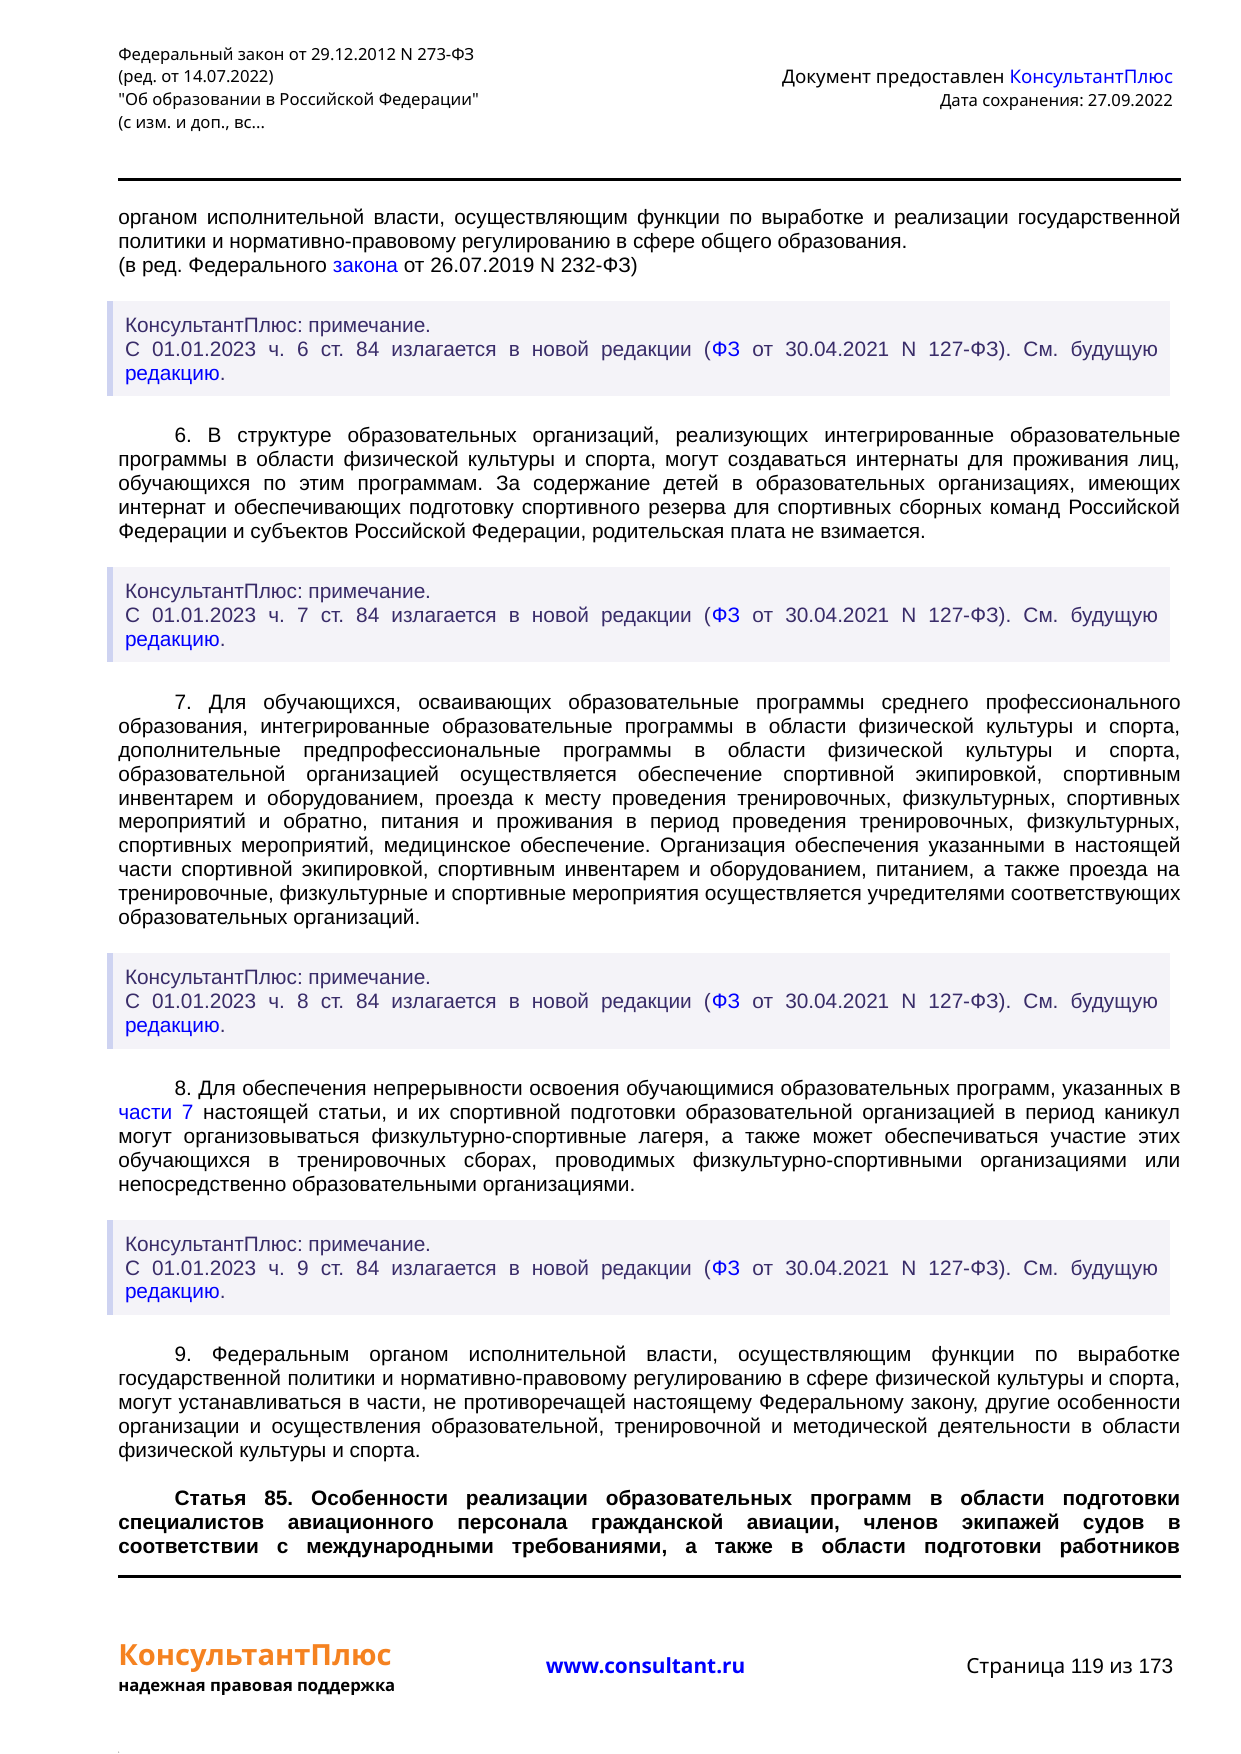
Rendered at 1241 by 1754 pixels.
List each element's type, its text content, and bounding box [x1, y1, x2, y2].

text 9. Федеральным органом исполнительной власти, осуществляющим функции по выработке государственной политики и нормативно-правовому регулированию в сфере физической культуры и спорта, могут устанавливаться в части, не противоречащей настоящему Федеральному закону, другие особенности организации и осуществления образовательной, тренировочной и методической деятельности в области физической культуры и спорта. [118, 1342, 1181, 1462]
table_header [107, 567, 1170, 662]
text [118, 205, 1181, 253]
text 6. В структуре образовательных организаций, реализующих интегрированные образовательные программы в области физической культуры и спорта, могут создаваться интернаты для проживания лиц, обучающихся по этим программам. За содержание детей в образовательных организациях, имеющих интернат и обеспечивающих подготовку спортивного резерва для спортивных сборных команд Российской Федерации и субъектов Российской Федерации, родительская плата не взимается. [118, 423, 1181, 543]
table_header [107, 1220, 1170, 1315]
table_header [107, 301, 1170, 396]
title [118, 1486, 1181, 1558]
text (в ред. Федерального закона от 26.07.2019 N 232-ФЗ) [118, 253, 1181, 277]
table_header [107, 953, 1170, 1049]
text 7. Для обучающихся, осваивающих образовательные программы среднего профессионального образования, интегрированные образовательные программы в области физической культуры и спорта, дополнительные предпрофессиональные программы в области физической культуры и спорта, образовательной организацией осуществляется обеспечение спортивной экипировкой, спортивным инвентарем и оборудованием, проезда к месту проведения тренировочных, физкультурных, спортивных мероприятий и обратно, питания и проживания в период проведения тренировочных, физкультурных, спортивных мероприятий, медицинское обеспечение. Организация обеспечения указанными в настоящей части спортивной экипировкой, спортивным инвентарем и оборудованием, питанием, а также проезда на тренировочные, физкультурные и спортивные мероприятия осуществляется учредителями соответствующих образовательных организаций. [118, 689, 1181, 929]
text 8. Для обеспечения непрерывности освоения обучающимися образовательных программ, указанных в части 7 настоящей статьи, и их спортивной подготовки образовательной организацией в период каникул могут организовываться физкультурно-спортивные лагеря, а также может обеспечиваться участие этих обучающихся в тренировочных сборах, проводимых физкультурно-спортивными организациями или непосредственно образовательными организациями. [118, 1076, 1181, 1196]
